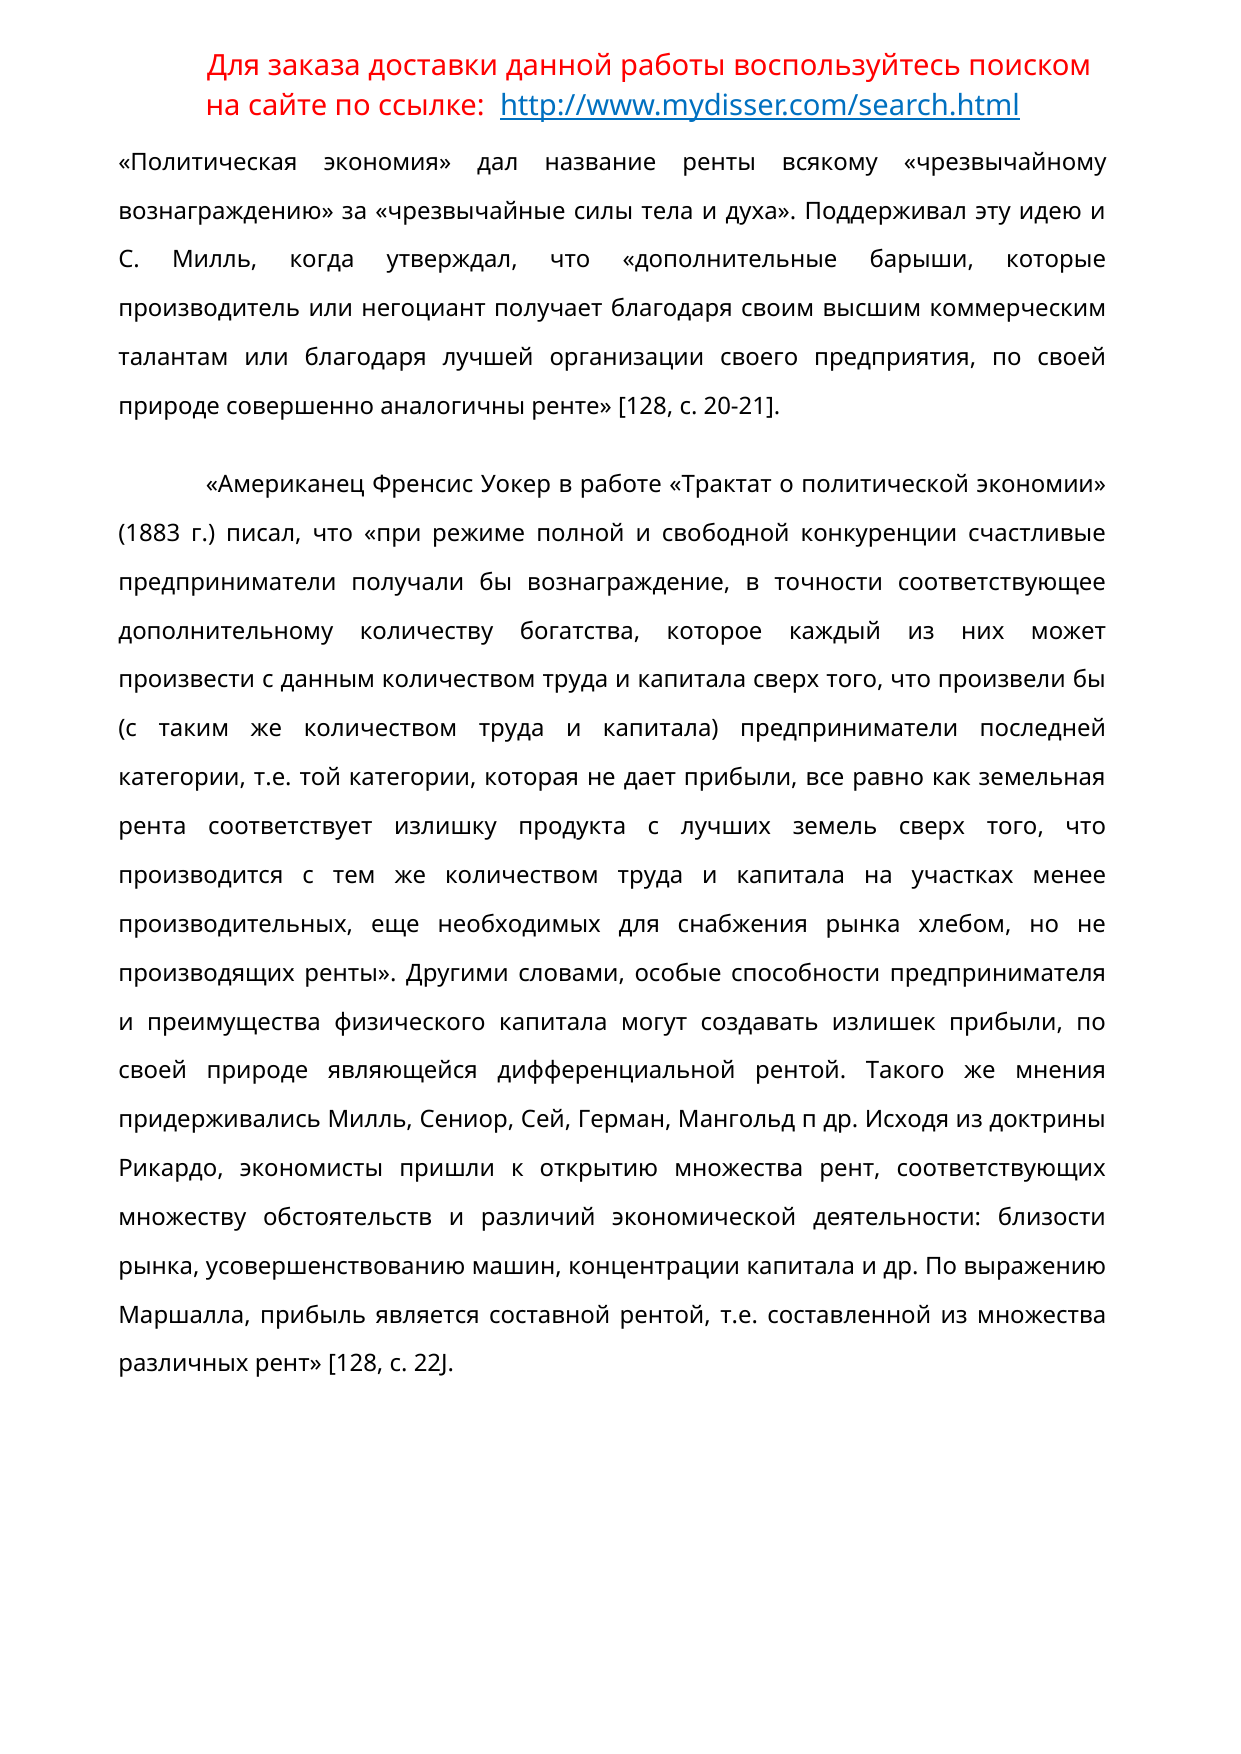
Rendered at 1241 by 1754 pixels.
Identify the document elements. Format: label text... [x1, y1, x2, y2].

text «Американец Френсис Уокер в работе «Трактат о политической экономии» (1883 г.) писал, что «при режиме полной и свободной конкуренции счастливые предприниматели получали бы вознаграждение, в точности соответствующее дополнительному количеству богатства, которое каждый из них может произвести с данным количеством труда и капитала сверх того, что произвели бы (с таким же количеством труда и капитала) предприниматели последней категории, т.е. той категории, которая не дает прибыли, все равно как земельная рента соответствует излишку продукта с лучших земель сверх того, что производится с тем же количеством труда и капитала на участках менее производительных, еще необходимых для снабжения рынка хлебом, но не производящих ренты». Другими словами, особые способности предпринимателя и преимущества физического капитала могут создавать излишек прибыли, по своей природе являющейся дифференциальной рентой. Такого же мнения придерживались Милль, Сениор, Сей, Герман, Мангольд п др. Исходя из доктрины Рикардо, экономисты пришли к открытию множества рент, соответствующих множеству обстоятельств и различий экономической деятельности: близости рынка, усовершенствованию машин, концентрации капитала и др. По выражению Маршалла, прибыль является составной рентой, т.е. составленной из множества различных рент» [128, с. 22J. [118, 467, 1107, 1379]
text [118, 144, 1107, 421]
